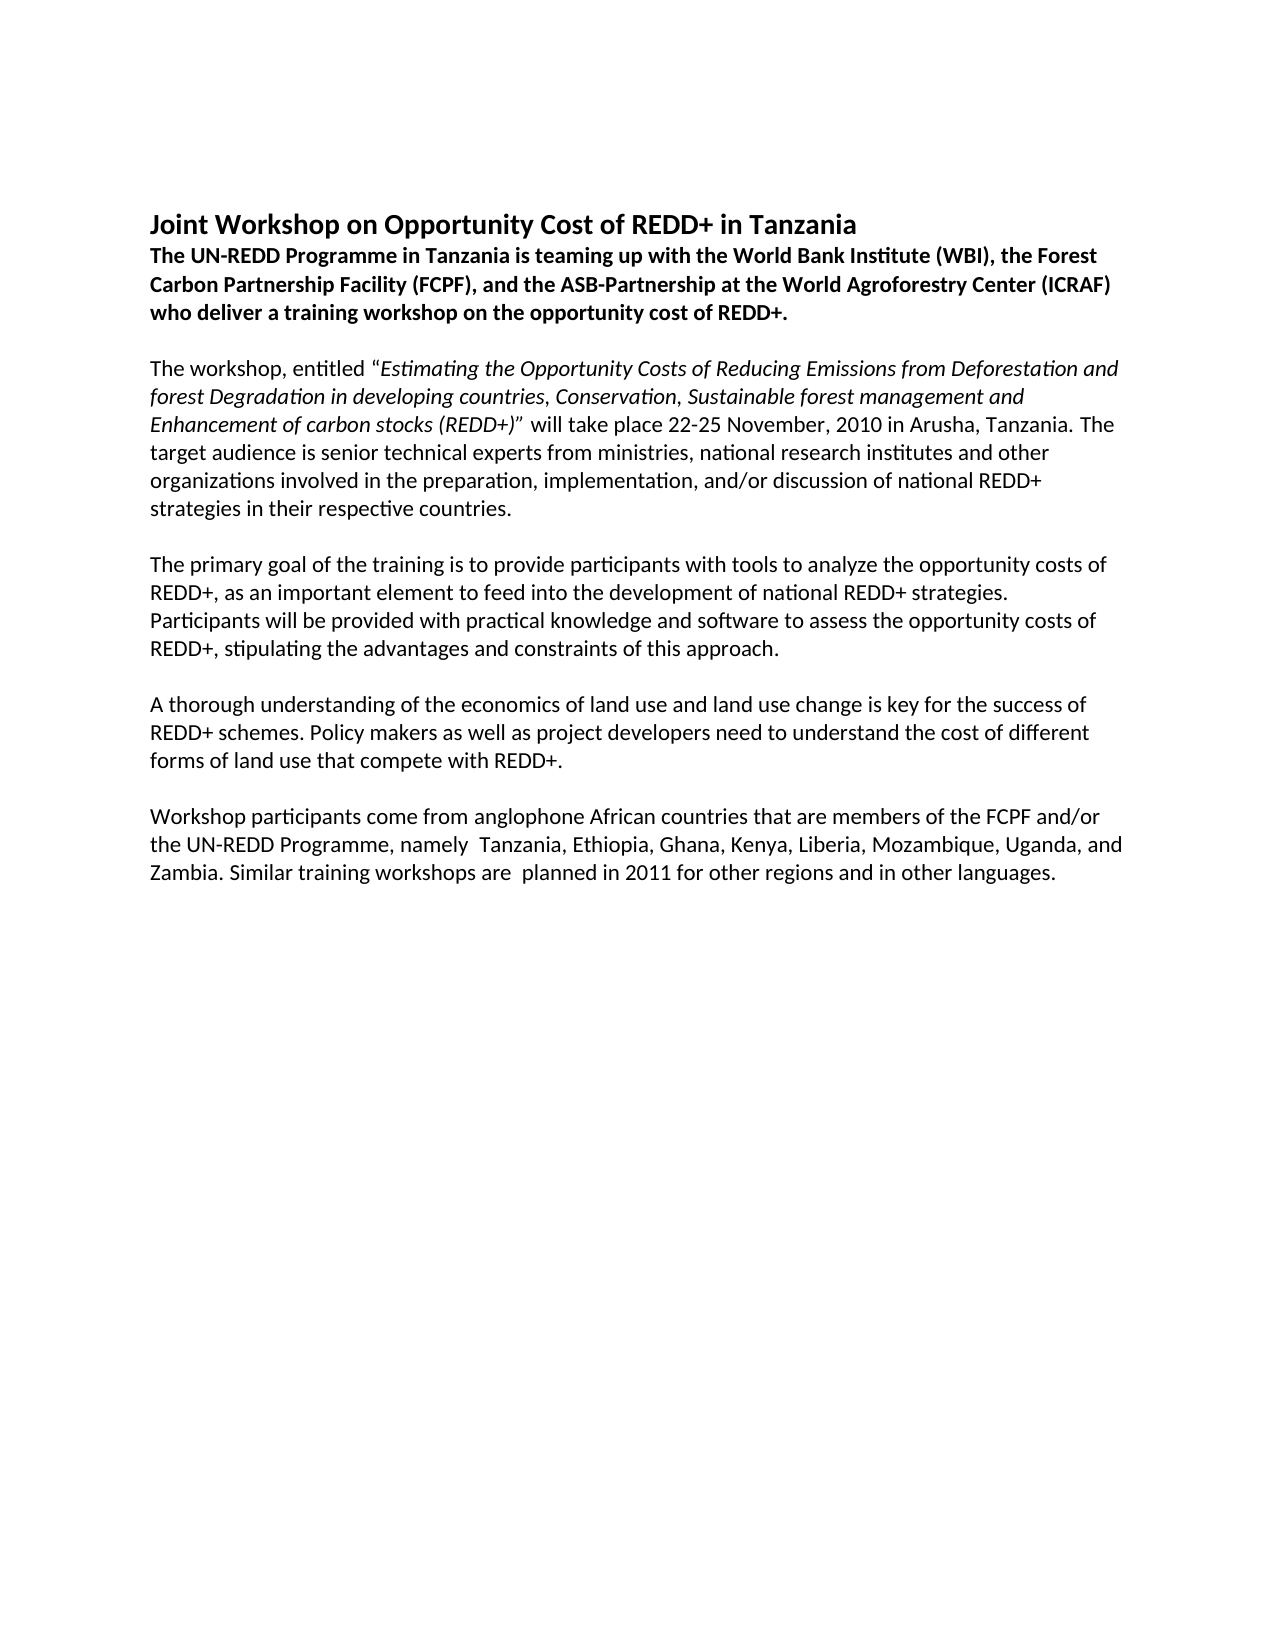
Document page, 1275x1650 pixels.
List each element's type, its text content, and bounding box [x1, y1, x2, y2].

text Joint Workshop on Opportunity Cost of REDD+ in Tanzania [150, 206, 1125, 242]
text The UN-REDD Programme in Tanzania is teaming up with the World Bank Institute (WBI), the Forest Carbon Partnership Facility (FCPF), and the ASB-Partnership at the World Agroforestry Center (ICRAF) who deliver a training workshop on the opportunity cost of REDD+. [150, 242, 1125, 326]
text The workshop, entitled “Estimating the Opportunity Costs of Reducing Emissions from Deforestation and forest Degradation in developing countries, Conservation, Sustainable forest management and Enhancement of carbon stocks (REDD+)” will take place 22-25 November, 2010 in Arusha, Tanzania. The target audience is senior technical experts from ministries, national research institutes and other organizations involved in the preparation, implementation, and/or discussion of national REDD+ strategies in their respective countries. [150, 354, 1125, 522]
text Workshop participants come from anglophone African countries that are members of the FCPF and/or the UN-REDD Programme, namely Tanzania, Ethiopia, Ghana, Kenya, Liberia, Mozambique, Uganda, and Zambia. Similar training workshops are planned in 2011 for other regions and in other languages. [150, 802, 1125, 914]
text The primary goal of the training is to provide participants with tools to analyze the opportunity costs of REDD+, as an important element to feed into the development of national REDD+ strategies. Participants will be provided with practical knowledge and software to assess the opportunity costs of REDD+, stipulating the advantages and constraints of this approach. [150, 550, 1125, 662]
text A thorough understanding of the economics of land use and land use change is key for the success of REDD+ schemes. Policy makers as well as project developers need to understand the cost of different forms of land use that compete with REDD+. [150, 690, 1125, 774]
